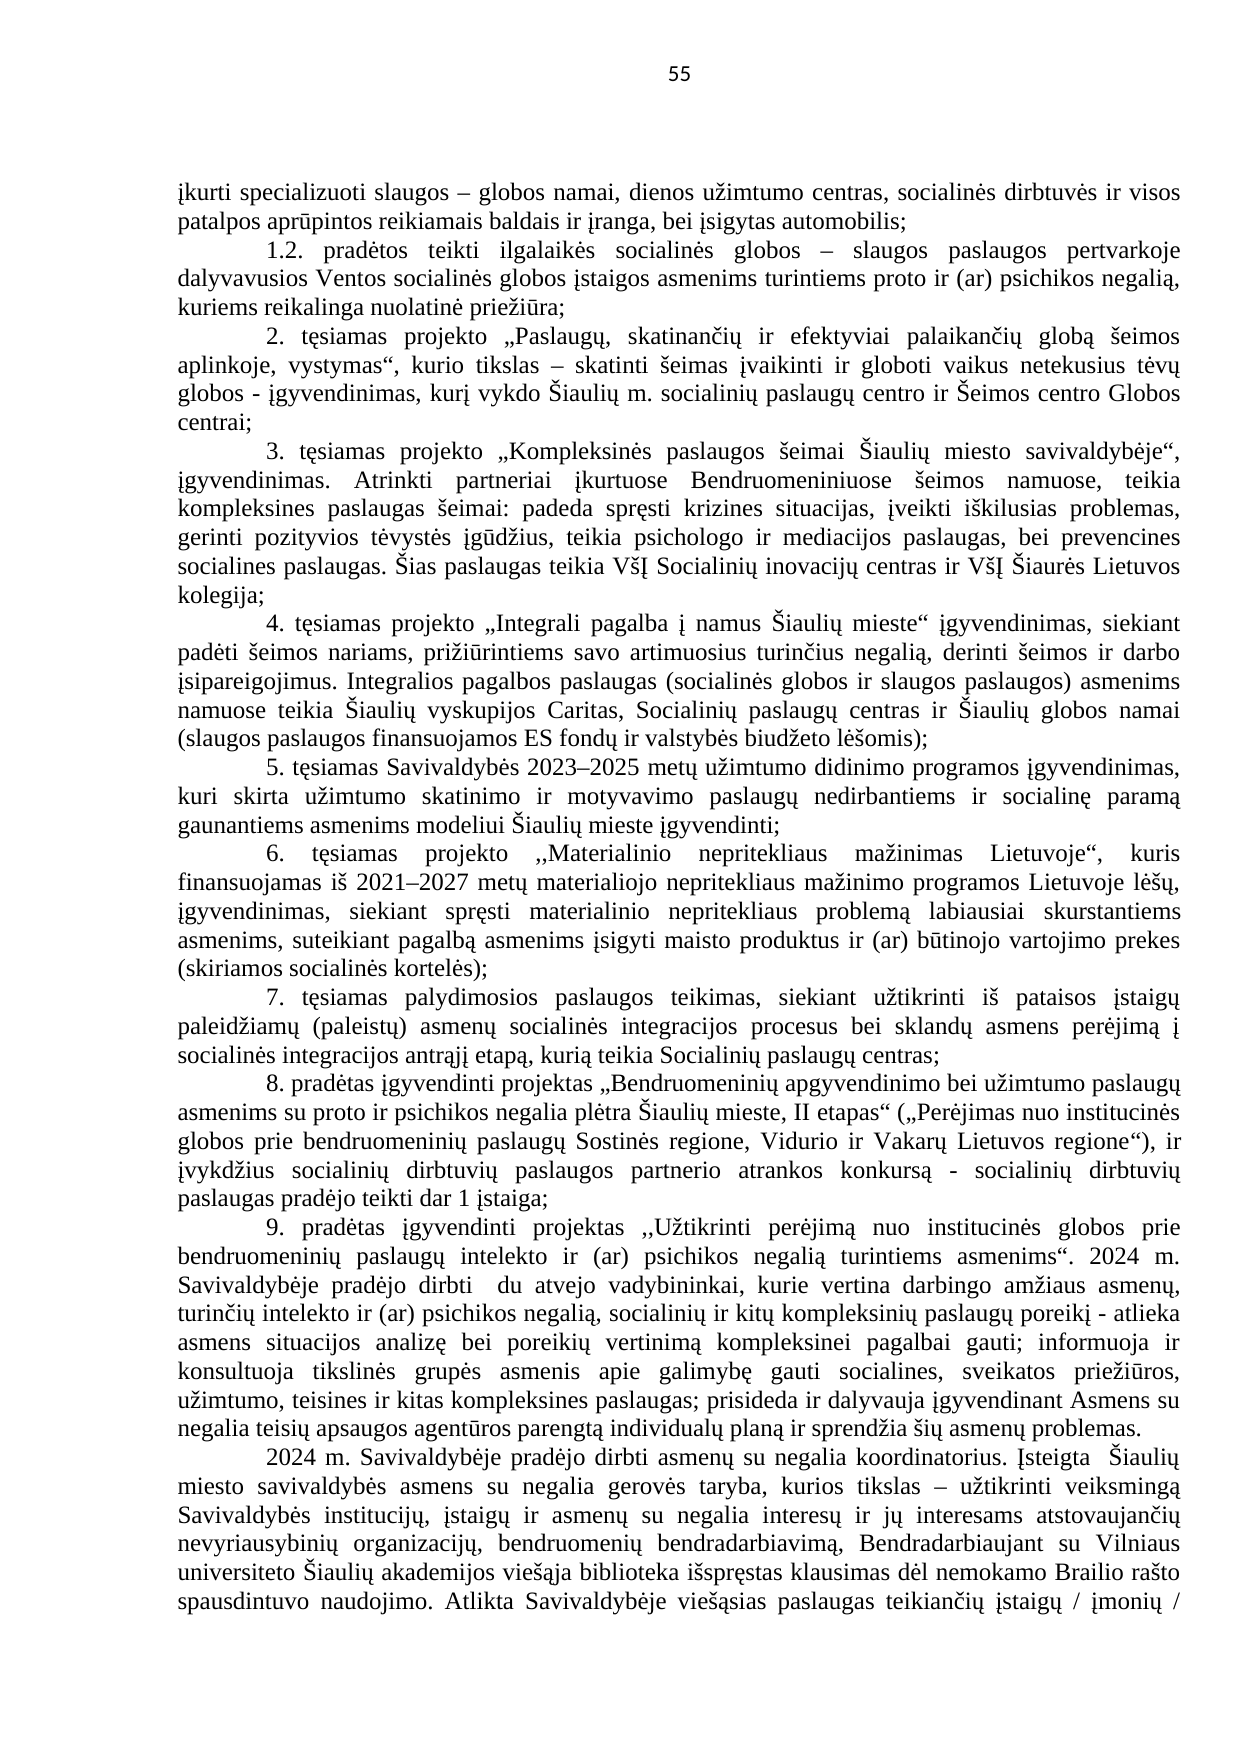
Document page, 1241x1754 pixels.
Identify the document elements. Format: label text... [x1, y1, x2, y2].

text 9. pradėtas įgyvendinti projektas ,,Užtikrinti perėjimą nuo institucinės globos prie bendruomeninių paslaugų intelekto ir (ar) psichikos negalią turintiems asmenims“. 2024 m. Savivaldybėje pradėjo dirbti du atvejo vadybininkai, kurie vertina darbingo amžiaus asmenų, turinčių intelekto ir (ar) psichikos negalią, socialinių ir kitų kompleksinių paslaugų poreikį - atlieka asmens situacijos analizę bei poreikių vertinimą kompleksinei pagalbai gauti; informuoja ir konsultuoja tikslinės grupės asmenis apie galimybę gauti socialines, sveikatos priežiūros, užimtumo, teisines ir kitas kompleksines paslaugas; prisideda ir dalyvauja įgyvendinant Asmens su negalia teisių apsaugos agentūros parengtą individualų planą ir sprendžia šių asmenų problemas. [177, 1212, 1181, 1442]
text 4. tęsiamas projekto „Integrali pagalba į namus Šiaulių mieste“ įgyvendinimas, siekiant padėti šeimos nariams, prižiūrintiems savo artimuosius turinčius negalią, derinti šeimos ir darbo įsipareigojimus. Integralios pagalbos paslaugas (socialinės globos ir slaugos paslaugos) asmenims namuose teikia Šiaulių vyskupijos Caritas, Socialinių paslaugų centras ir Šiaulių globos namai (slaugos paslaugos finansuojamos ES fondų ir valstybės biudžeto lėšomis); [177, 608, 1181, 752]
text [177, 177, 1181, 235]
text 3. tęsiamas projekto „Kompleksinės paslaugos šeimai Šiaulių miesto savivaldybėje“, įgyvendinimas. Atrinkti partneriai įkurtuose Bendruomeniniuose šeimos namuose, teikia kompleksines paslaugas šeimai: padeda spręsti krizines situacijas, įveikti iškilusias problemas, gerinti pozityvios tėvystės įgūdžius, teikia psichologo ir mediacijos paslaugas, bei prevencines socialines paslaugas. Šias paslaugas teikia VšĮ Socialinių inovacijų centras ir VšĮ Šiaurės Lietuvos kolegija; [177, 436, 1181, 608]
text 8. pradėtas įgyvendinti projektas „Bendruomeninių apgyvendinimo bei užimtumo paslaugų asmenims su proto ir psichikos negalia plėtra Šiaulių mieste, II etapas“ („Perėjimas nuo institucinės globos prie bendruomeninių paslaugų Sostinės regione, Vidurio ir Vakarų Lietuvos regione“), ir įvykdžius socialinių dirbtuvių paslaugos partnerio atrankos konkursą - socialinių dirbtuvių paslaugas pradėjo teikti dar 1 įstaiga; [177, 1068, 1181, 1212]
text 6. tęsiamas projekto ,,Materialinio nepritekliaus mažinimas Lietuvoje“, kuris finansuojamas iš 2021–2027 metų materialiojo nepritekliaus mažinimo programos Lietuvoje lėšų, įgyvendinimas, siekiant spręsti materialinio nepritekliaus problemą labiausiai skurstantiems asmenims, suteikiant pagalbą asmenims įsigyti maisto produktus ir (ar) būtinojo vartojimo prekes (skiriamos socialinės kortelės); [177, 838, 1181, 982]
text 1.2. pradėtos teikti ilgalaikės socialinės globos – slaugos paslaugos pertvarkoje dalyvavusios Ventos socialinės globos įstaigos asmenims turintiems proto ir (ar) psichikos negalią, kuriems reikalinga nuolatinė priežiūra; [177, 235, 1181, 321]
text 7. tęsiamas palydimosios paslaugos teikimas, siekiant užtikrinti iš pataisos įstaigų paleidžiamų (paleistų) asmenų socialinės integracijos procesus bei sklandų asmens perėjimą į socialinės integracijos antrąjį etapą, kurią teikia Socialinių paslaugų centras; [177, 982, 1181, 1068]
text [177, 1442, 1181, 1615]
text 2. tęsiamas projekto „Paslaugų, skatinančių ir efektyviai palaikančių globą šeimos aplinkoje, vystymas“, kurio tikslas – skatinti šeimas įvaikinti ir globoti vaikus netekusius tėvų globos - įgyvendinimas, kurį vykdo Šiaulių m. socialinių paslaugų centro ir Šeimos centro Globos centrai; [177, 321, 1181, 436]
text 5. tęsiamas Savivaldybės 2023–2025 metų užimtumo didinimo programos įgyvendinimas, kuri skirta užimtumo skatinimo ir motyvavimo paslaugų nedirbantiems ir socialinę paramą gaunantiems asmenims modeliui Šiaulių mieste įgyvendinti; [177, 752, 1181, 838]
